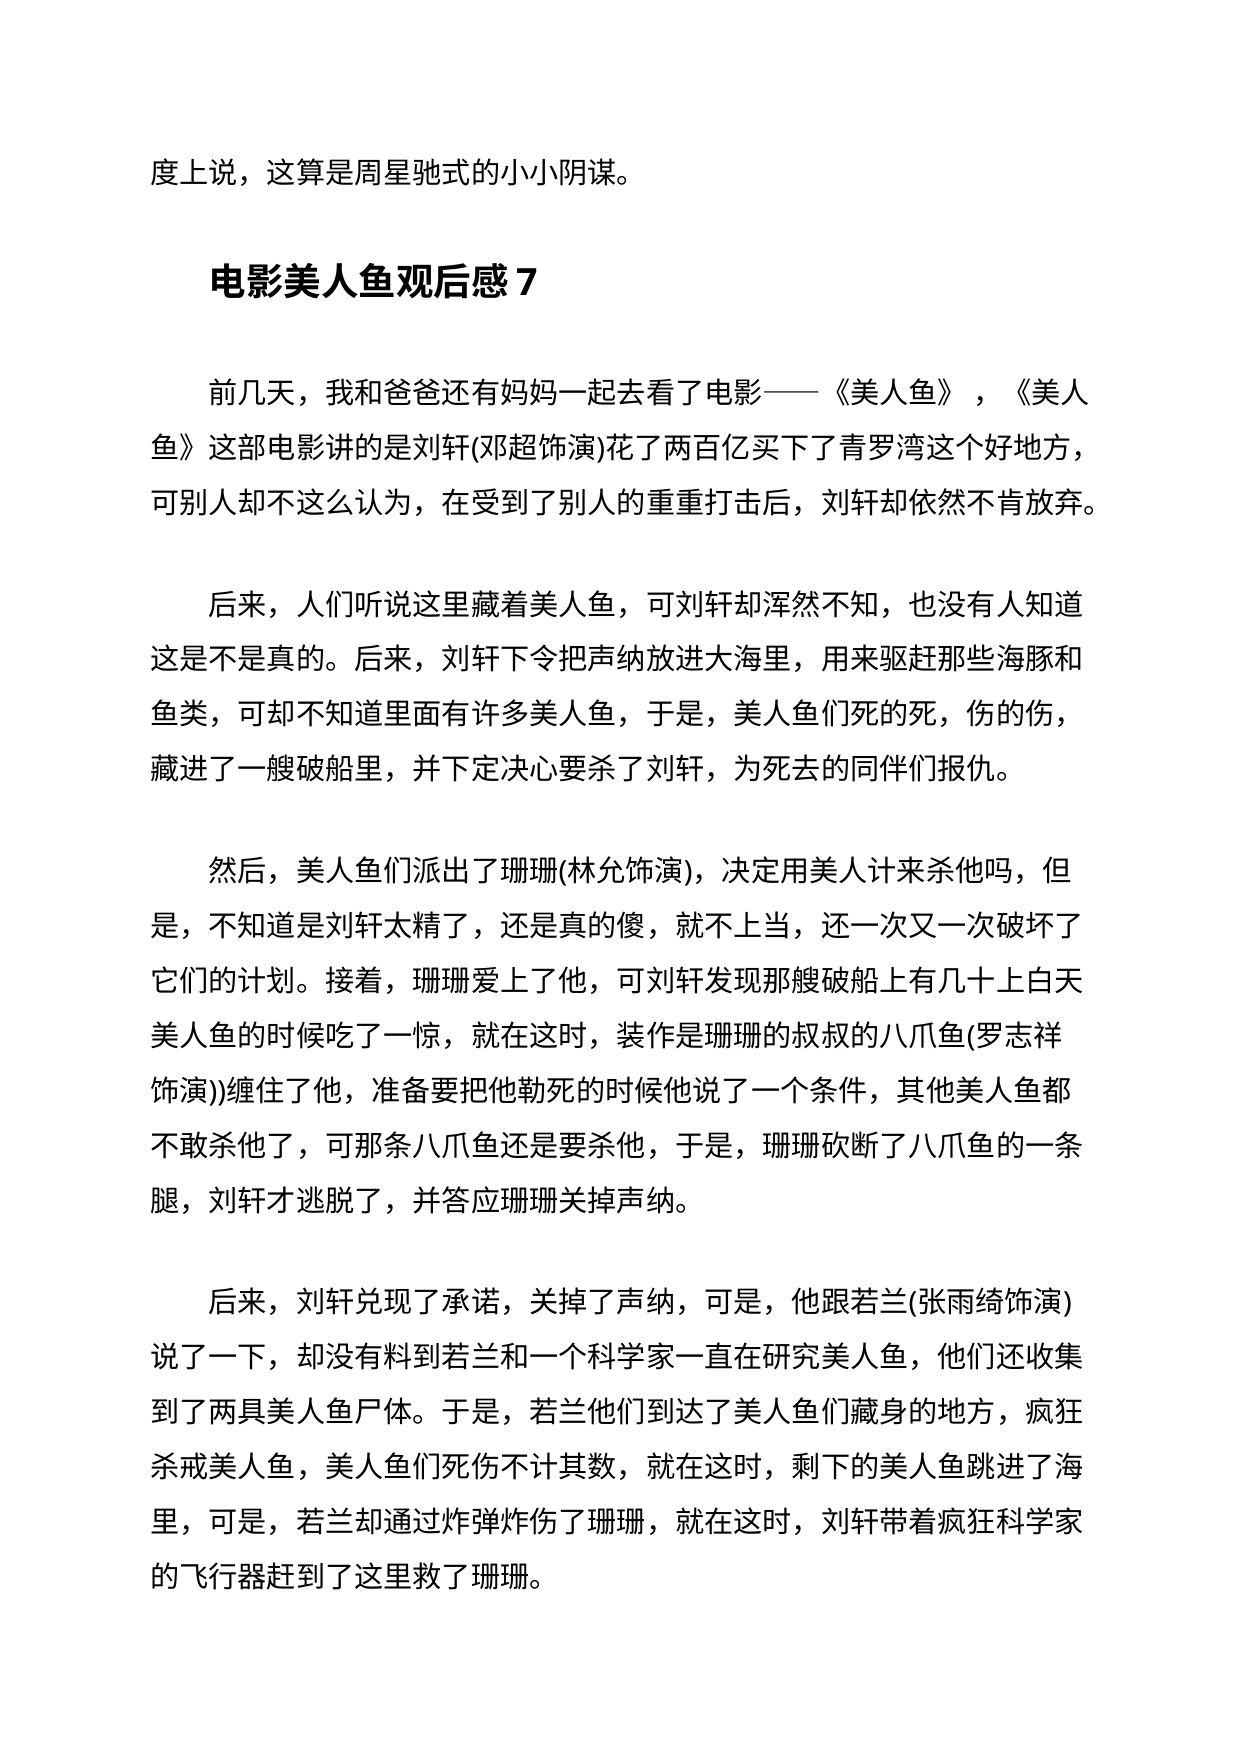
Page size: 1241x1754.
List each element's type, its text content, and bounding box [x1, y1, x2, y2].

text 然后，美人鱼们派出了珊珊(林允饰演)，决定用美人计来杀他吗，但是，不知道是刘轩太精了，还是真的傻，就不上当，还一次又一次破坏了它们的计划。接着，珊珊爱上了他，可刘轩发现那艘破船上有几十上白天美人鱼的时候吃了一惊，就在这时，装作是珊珊的叔叔的八爪鱼(罗志祥饰演))缠住了他，准备要把他勒死的时候他说了一个条件，其他美人鱼都不敢杀他了，可那条八爪鱼还是要杀他，于是，珊珊砍断了八爪鱼的一条腿，刘轩才逃脱了，并答应珊珊关掉声纳。 [150, 847, 1090, 1219]
text 电影美人鱼观后感7 [150, 252, 1090, 306]
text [150, 150, 1090, 192]
text 后来，人们听说这里藏着美人鱼，可刘轩却浑然不知，也没有人知道这是不是真的。后来，刘轩下令把声纳放进大海里，用来驱赶那些海豚和鱼类，可却不知道里面有许多美人鱼，于是，美人鱼们死的死，伤的伤，藏进了一艘破船里，并下定决心要杀了刘轩，为死去的同伴们报仇。 [150, 581, 1090, 788]
text 前几天，我和爸爸还有妈妈一起去看了电影——《美人鱼》 ，《美人鱼》这部电影讲的是刘轩(邓超饰演)花了两百亿买下了青罗湾这个好地方，可别人却不这么认为，在受到了别人的重重打击后，刘轩却依然不肯放弃。 [150, 369, 1090, 522]
text 后来，刘轩兑现了承诺，关掉了声纳，可是，他跟若兰(张雨绮饰演)说了一下，却没有料到若兰和一个科学家一直在研究美人鱼，他们还收集到了两具美人鱼尸体。于是，若兰他们到达了美人鱼们藏身的地方，疯狂杀戒美人鱼，美人鱼们死伤不计其数，就在这时，剩下的美人鱼跳进了海里，可是，若兰却通过炸弹炸伤了珊珊，就在这时，刘轩带着疯狂科学家的飞行器赶到了这里救了珊珊。 [150, 1279, 1090, 1596]
